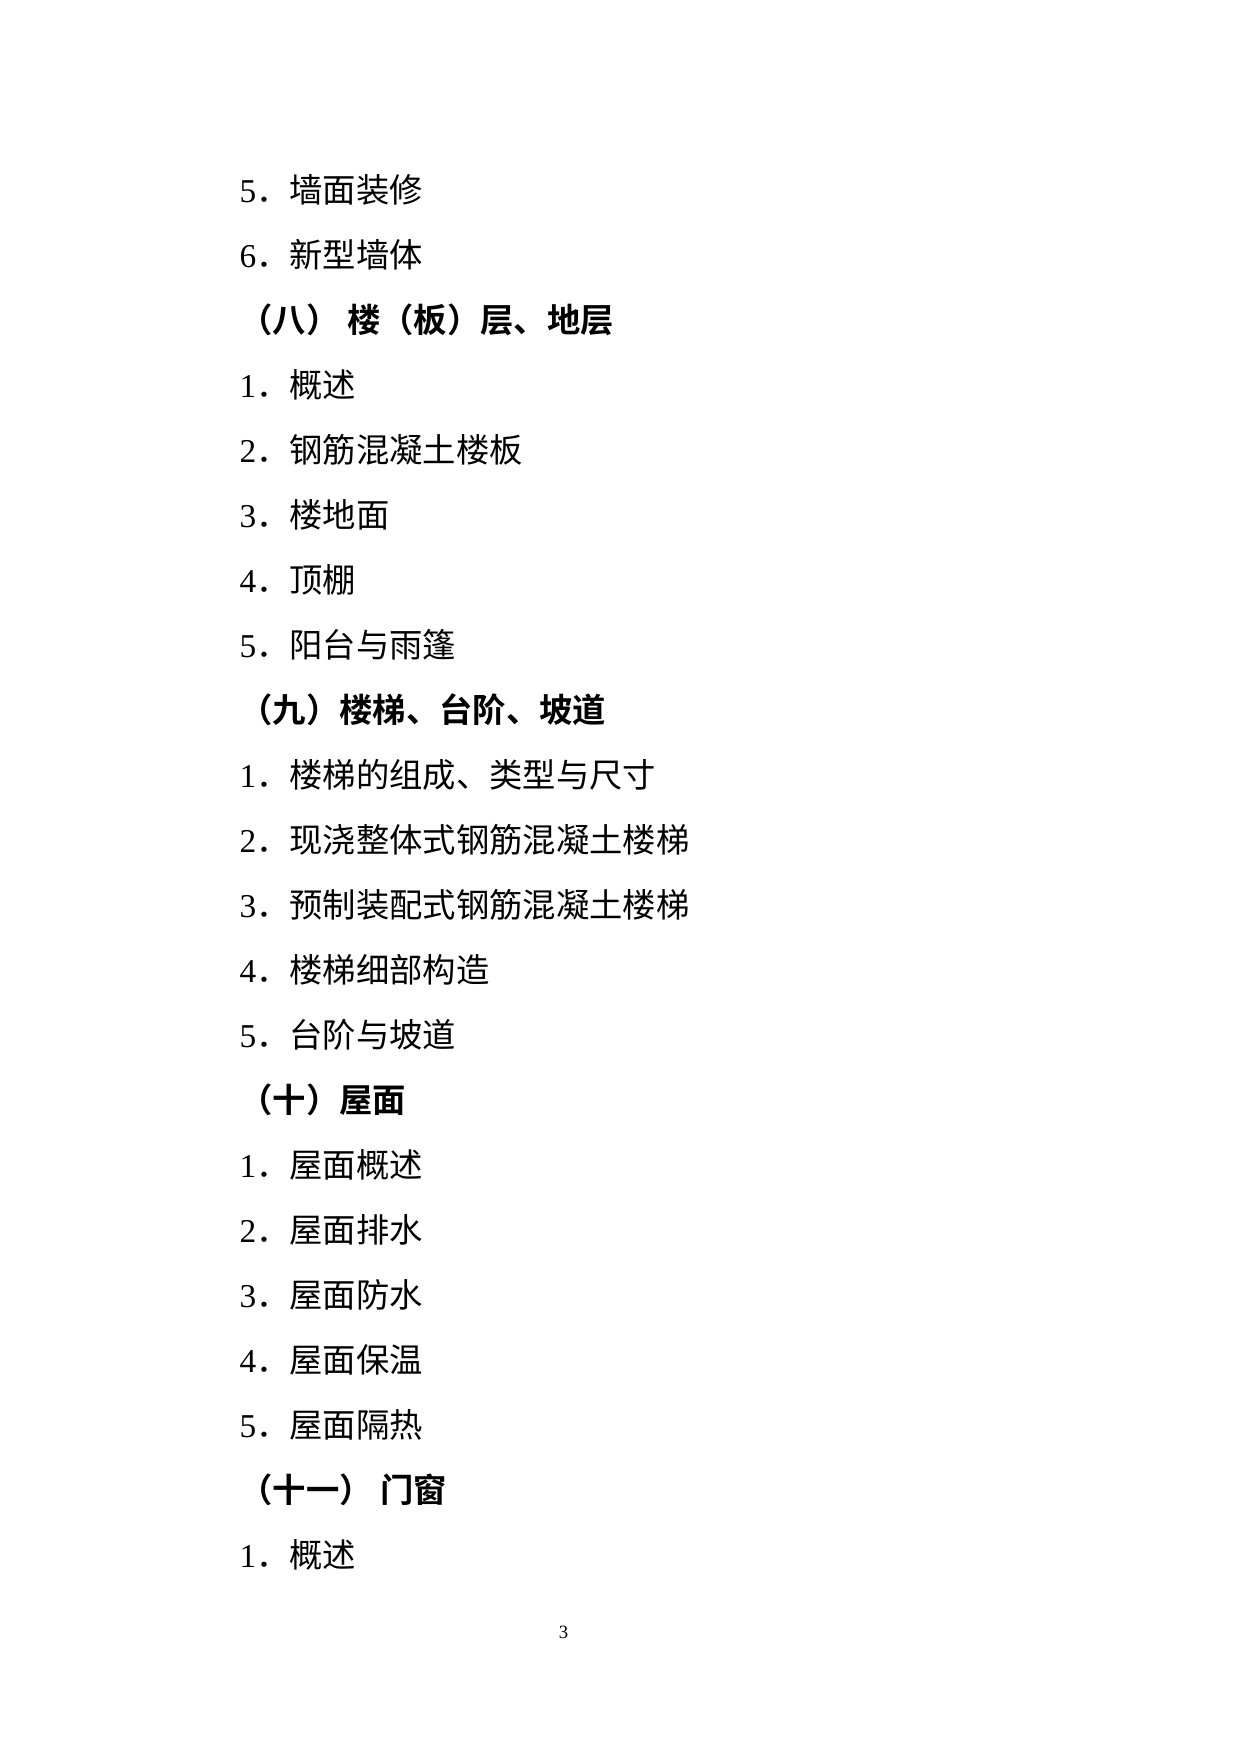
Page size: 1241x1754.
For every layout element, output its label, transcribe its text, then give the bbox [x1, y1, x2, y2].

subtitle （十）屋面 [148, 1065, 1087, 1130]
subtitle （九）楼梯、台阶、坡道 [148, 675, 1087, 740]
text 3．屋面防水 [148, 1260, 1087, 1325]
text 5．屋面隔热 [148, 1390, 1087, 1455]
text 1．概述 [148, 1520, 1087, 1585]
text 2．现浇整体式钢筋混凝土楼梯 [148, 805, 1087, 870]
text 5．墙面装修 [148, 155, 1087, 220]
text 3．预制装配式钢筋混凝土楼梯 [148, 870, 1087, 935]
text 2．钢筋混凝土楼板 [148, 415, 1087, 480]
text 5．台阶与坡道 [148, 1000, 1087, 1065]
text 4．顶棚 [148, 545, 1087, 610]
text 5．阳台与雨篷 [148, 610, 1087, 675]
text 4．屋面保温 [148, 1325, 1087, 1390]
text 1．屋面概述 [148, 1130, 1087, 1195]
text 2．屋面排水 [148, 1195, 1087, 1260]
subtitle （八） 楼（板）层、地层 [148, 285, 1087, 350]
text 1．楼梯的组成、类型与尺寸 [148, 740, 1087, 805]
subtitle （十一） 门窗 [148, 1455, 1087, 1520]
text 3．楼地面 [148, 480, 1087, 545]
text 1．概述 [148, 350, 1087, 415]
text 6．新型墙体 [148, 220, 1087, 285]
text 4．楼梯细部构造 [148, 935, 1087, 1000]
